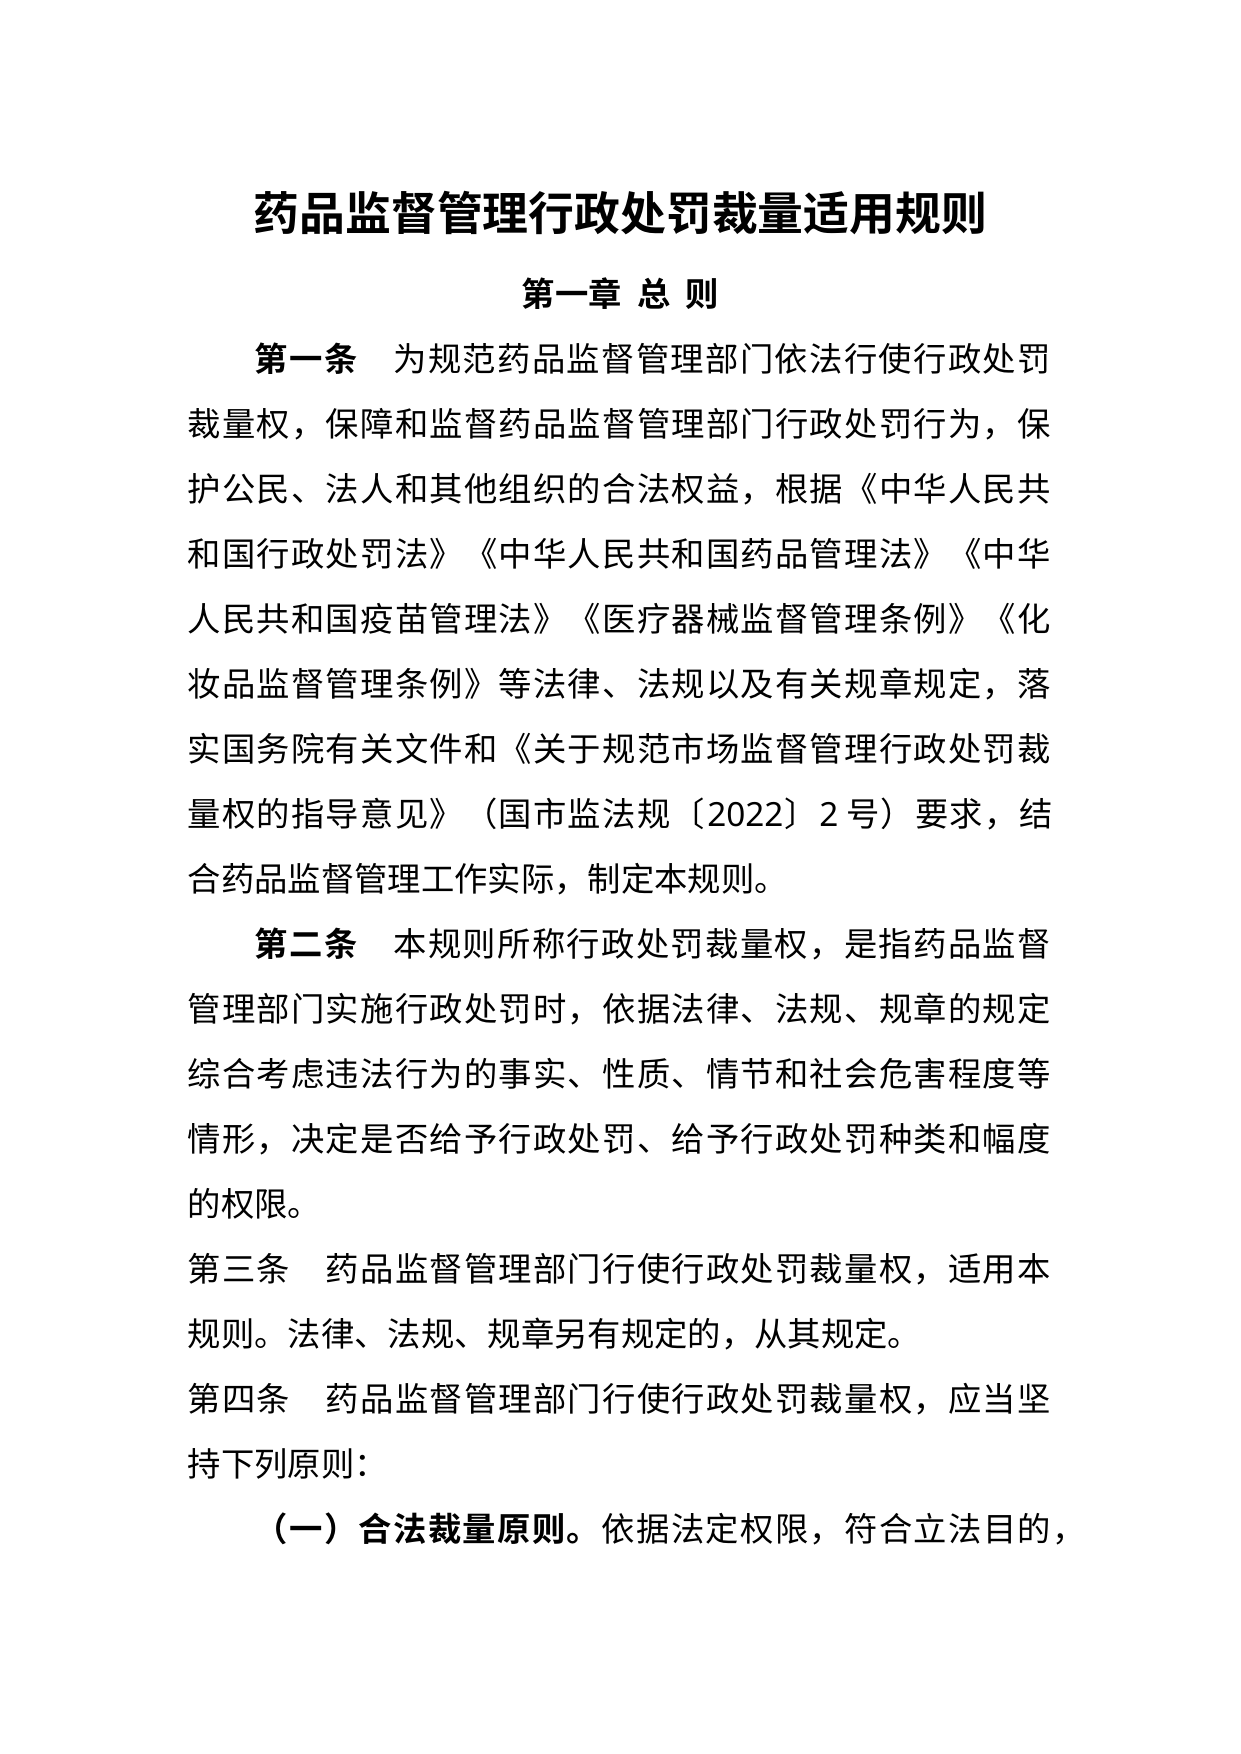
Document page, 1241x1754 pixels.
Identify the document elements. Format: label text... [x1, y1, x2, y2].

text 第三条 药品监督管理部门行使行政处罚裁量权，适用本规则。法律、法规、规章另有规定的，从其规定。 [187, 1234, 1053, 1364]
text 药品监督管理行政处罚裁量适用规则 [187, 162, 1053, 259]
text 第一条 为规范药品监督管理部门依法行使行政处罚裁量权，保障和监督药品监督管理部门行政处罚行为，保护公民、法人和其他组织的合法权益，根据《中华人民共和国行政处罚法》《中华人民共和国药品管理法》《中华人民共和国疫苗管理法》《医疗器械监督管理条例》《化妆品监督管理条例》等法律、法规以及有关规章规定，落实国务院有关文件和《关于规范市场监督管理行政处罚裁量权的指导意见》（国市监法规〔2022〕2号）要求，结合药品监督管理工作实际，制定本规则。 [187, 324, 1053, 909]
text 第四条 药品监督管理部门行使行政处罚裁量权，应当坚持下列原则： [187, 1364, 1053, 1494]
text 第二条 本规则所称行政处罚裁量权，是指药品监督管理部门实施行政处罚时，依据法律、法规、规章的规定，综合考虑违法行为的事实、性质、情节和社会危害程度等情形，决定是否给予行政处罚、给予行政处罚种类和幅度的权限。 [187, 909, 1053, 1234]
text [187, 1494, 1053, 1559]
text 第一章 总 则 [187, 259, 1053, 324]
